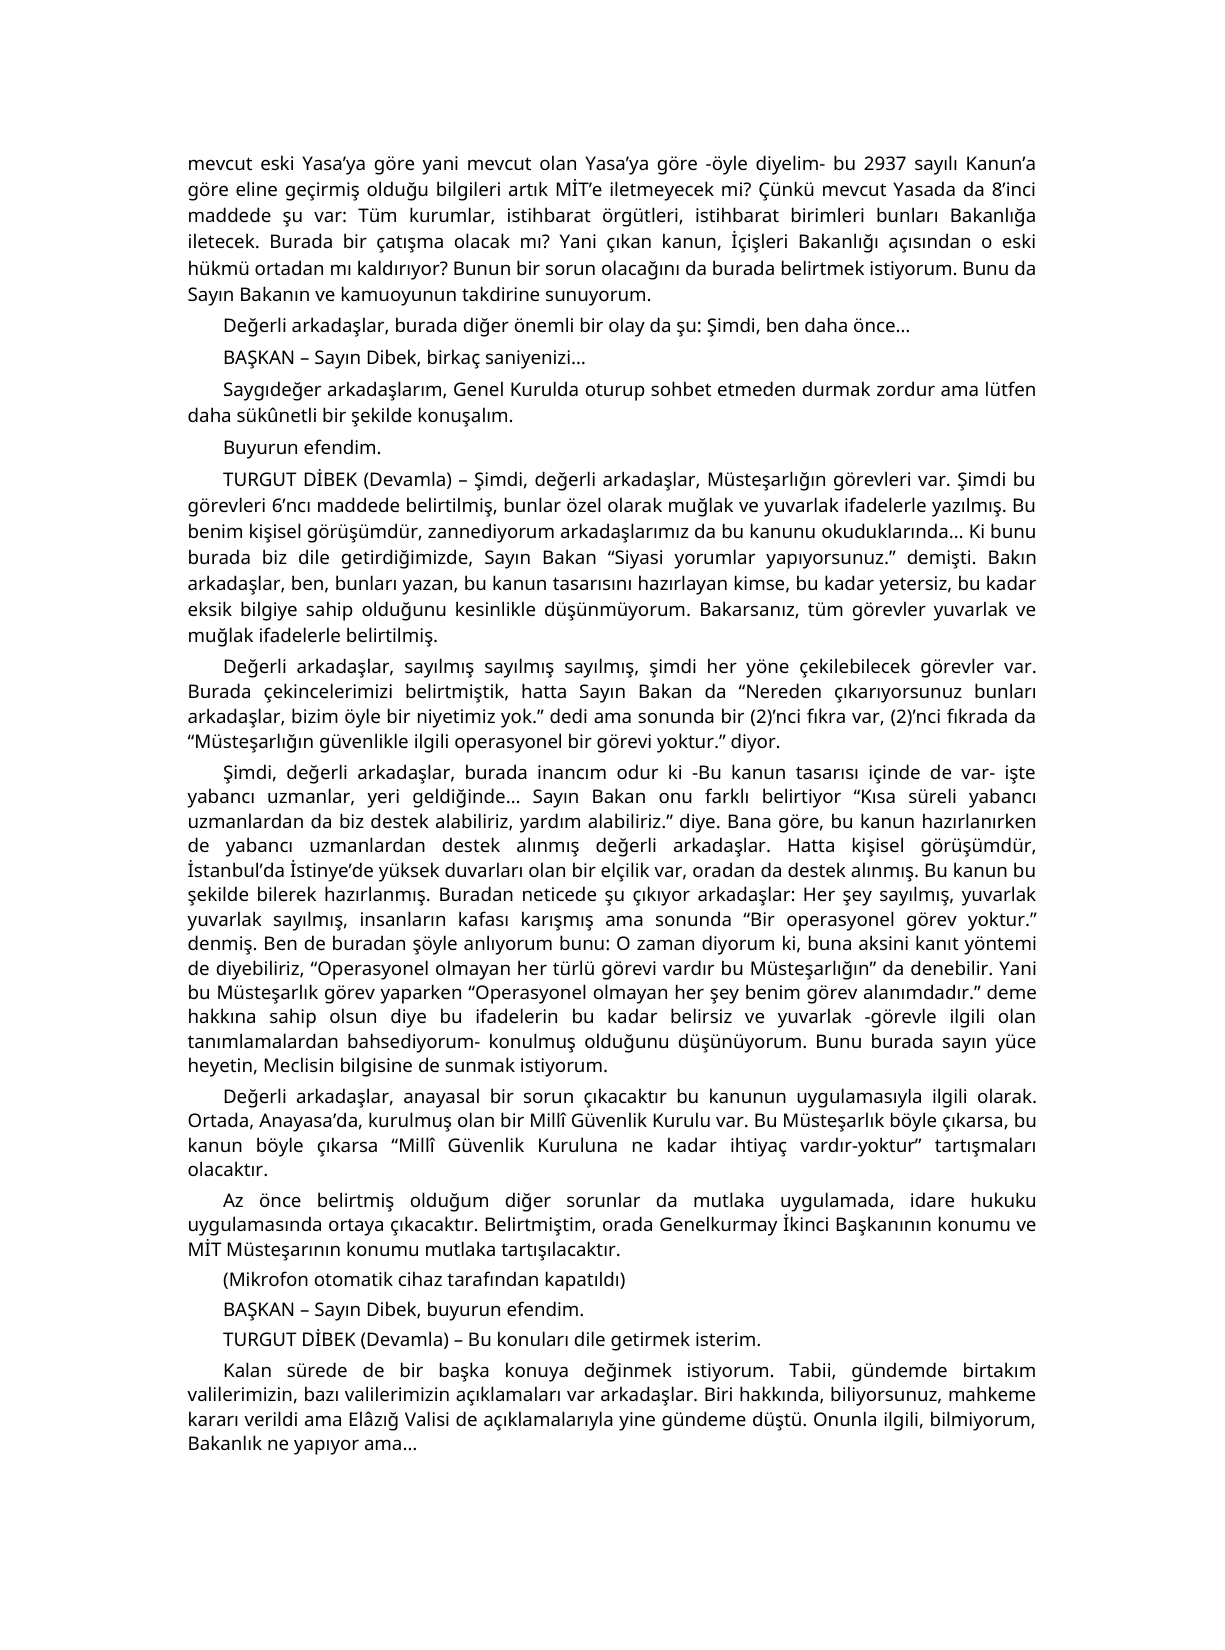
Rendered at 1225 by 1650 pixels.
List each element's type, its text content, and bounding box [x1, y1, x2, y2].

text Değerli arkadaşlar, burada diğer önemli bir olay da şu: Şimdi, ben daha önce… [187, 312, 1037, 338]
text (Mikrofon otomatik cihaz tarafından kapatıldı) [187, 1267, 1037, 1291]
text BAŞKAN – Sayın Dibek, buyurun efendim. [187, 1297, 1037, 1321]
text Değerli arkadaşlar, anayasal bir sorun çıkacaktır bu kanunun uygulamasıyla ilgili olarak. Ortada, Anayasa’da, kurulmuş olan bir Millî Güvenlik Kurulu var. Bu Müsteşarlık böyle çıkarsa, bu kanun böyle çıkarsa “Millî Güvenlik Kuruluna ne kadar ihtiyaç vardır-yoktur” tartışmaları olacaktır. [187, 1084, 1037, 1182]
text Şimdi, değerli arkadaşlar, burada inancım odur ki -Bu kanun tasarısı içinde de var- işte yabancı uzmanlar, yeri geldiğinde… Sayın Bakan onu farklı belirtiyor “Kısa süreli yabancı uzmanlardan da biz destek alabiliriz, yardım alabiliriz.” diye. Bana göre, bu kanun hazırlanırken de yabancı uzmanlardan destek alınmış değerli arkadaşlar. Hatta kişisel görüşümdür, İstanbul’da İstinye’de yüksek duvarları olan bir elçilik var, oradan da destek alınmış. Bu kanun bu şekilde bilerek hazırlanmış. Buradan neticede şu çıkıyor arkadaşlar: Her şey sayılmış, yuvarlak yuvarlak sayılmış, insanların kafası karışmış ama sonunda “Bir operasyonel görev yoktur.” denmiş. Ben de buradan şöyle anlıyorum bunu: O zaman diyorum ki, buna aksini kanıt yöntemi de diyebiliriz, “Operasyonel olmayan her türlü görevi vardır bu Müsteşarlığın” da denebilir. Yani bu Müsteşarlık görev yaparken “Operasyonel olmayan her şey benim görev alanımdadır.” deme hakkına sahip olsun diye bu ifadelerin bu kadar belirsiz ve yuvarlak -görevle ilgili olan tanımlamalardan bahsediyorum- konulmuş olduğunu düşünüyorum. Bunu burada sayın yüce heyetin, Meclisin bilgisine de sunmak istiyorum. [187, 759, 1037, 1078]
text Saygıdeğer arkadaşlarım, Genel Kurulda oturup sohbet etmeden durmak zordur ama lütfen daha sükûnetli bir şekilde konuşalım. [187, 376, 1037, 428]
text Buyurun efendim. [187, 434, 1037, 460]
text Değerli arkadaşlar, sayılmış sayılmış sayılmış, şimdi her yöne çekilebilecek görevler var. Burada çekincelerimizi belirtmiştik, hatta Sayın Bakan da “Nereden çıkarıyorsunuz bunları arkadaşlar, bizim öyle bir niyetimiz yok.” dedi ama sonunda bir (2)’nci fıkra var, (2)’nci fıkrada da “Müsteşarlığın güvenlikle ilgili operasyonel bir görevi yoktur.” diyor. [187, 654, 1037, 754]
text TURGUT DİBEK (Devamla) – Bu konuları dile getirmek isterim. [187, 1327, 1037, 1352]
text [187, 150, 1037, 306]
text BAŞKAN – Sayın Dibek, birkaç saniyenizi… [187, 344, 1037, 370]
text Az önce belirtmiş olduğum diğer sorunlar da mutlaka uygulamada, idare hukuku uygulamasında ortaya çıkacaktır. Belirtmiştim, orada Genelkurmay İkinci Başkanının konumu ve MİT Müsteşarının konumu mutlaka tartışılacaktır. [187, 1187, 1037, 1261]
text TURGUT DİBEK (Devamla) – Şimdi, değerli arkadaşlar, Müsteşarlığın görevleri var. Şimdi bu görevleri 6’ncı maddede belirtilmiş, bunlar özel olarak muğlak ve yuvarlak ifadelerle yazılmış. Bu benim kişisel görüşümdür, zannediyorum arkadaşlarımız da bu kanunu okuduklarında… Ki bunu burada biz dile getirdiğimizde, Sayın Bakan “Siyasi yorumlar yapıyorsunuz.” demişti. Bakın arkadaşlar, ben, bunları yazan, bu kanun tasarısını hazırlayan kimse, bu kadar yetersiz, bu kadar eksik bilgiye sahip olduğunu kesinlikle düşünmüyorum. Bakarsanız, tüm görevler yuvarlak ve muğlak ifadelerle belirtilmiş. [187, 466, 1037, 648]
text Kalan sürede de bir başka konuya değinmek istiyorum. Tabii, gündemde birtakım valilerimizin, bazı valilerimizin açıklamaları var arkadaşlar. Biri hakkında, biliyorsunuz, mahkeme kararı verildi ama Elâzığ Valisi de açıklamalarıyla yine gündeme düştü. Onunla ilgili, bilmiyorum, Bakanlık ne yapıyor ama… [187, 1358, 1037, 1456]
